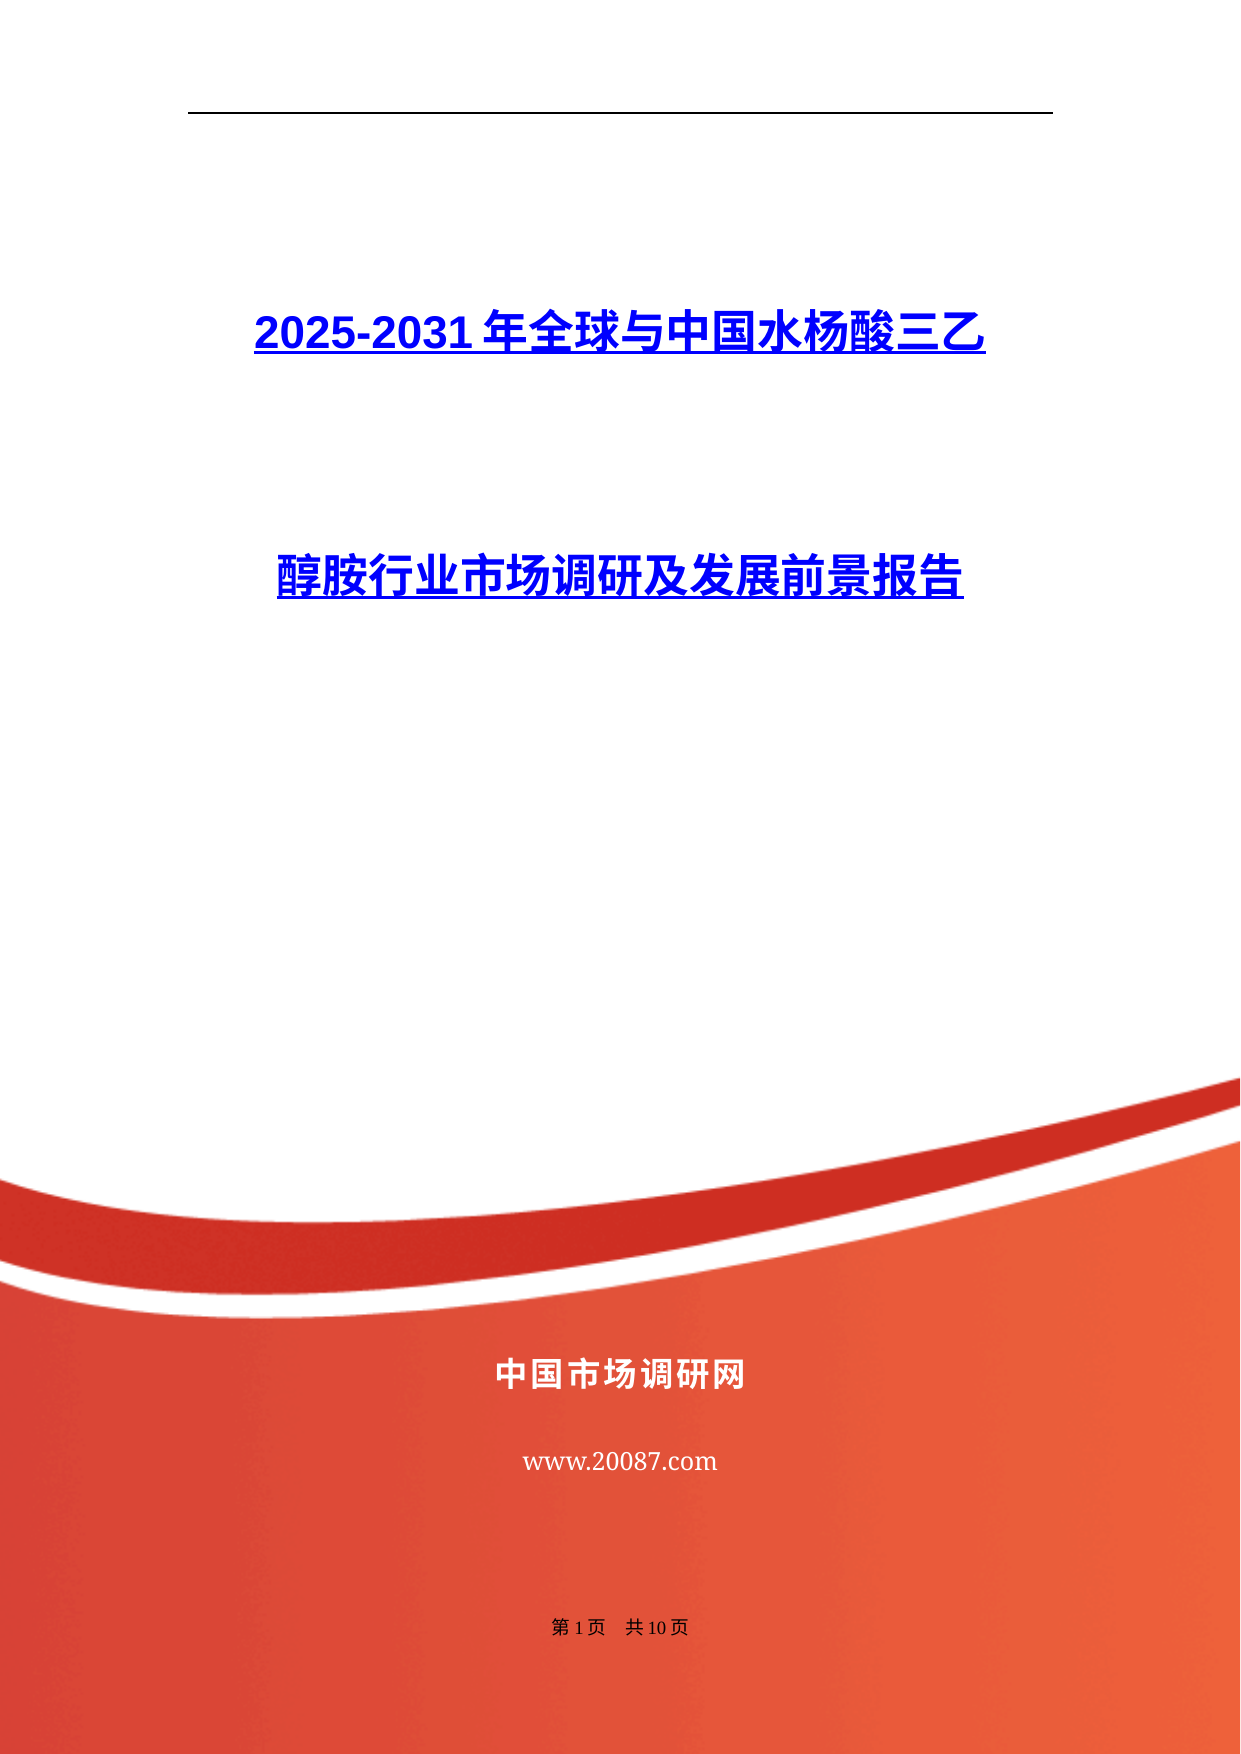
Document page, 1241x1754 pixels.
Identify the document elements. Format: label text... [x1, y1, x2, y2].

text www.20087.com [187, 1428, 1053, 1493]
picture [0, 1006, 1241, 1754]
table_header 2025-2031年全球与中国水杨酸三乙醇胺行业市场调研及发展前景报告 [188, 207, 1053, 773]
subtitle 中国市场调研网 [187, 1339, 1053, 1404]
